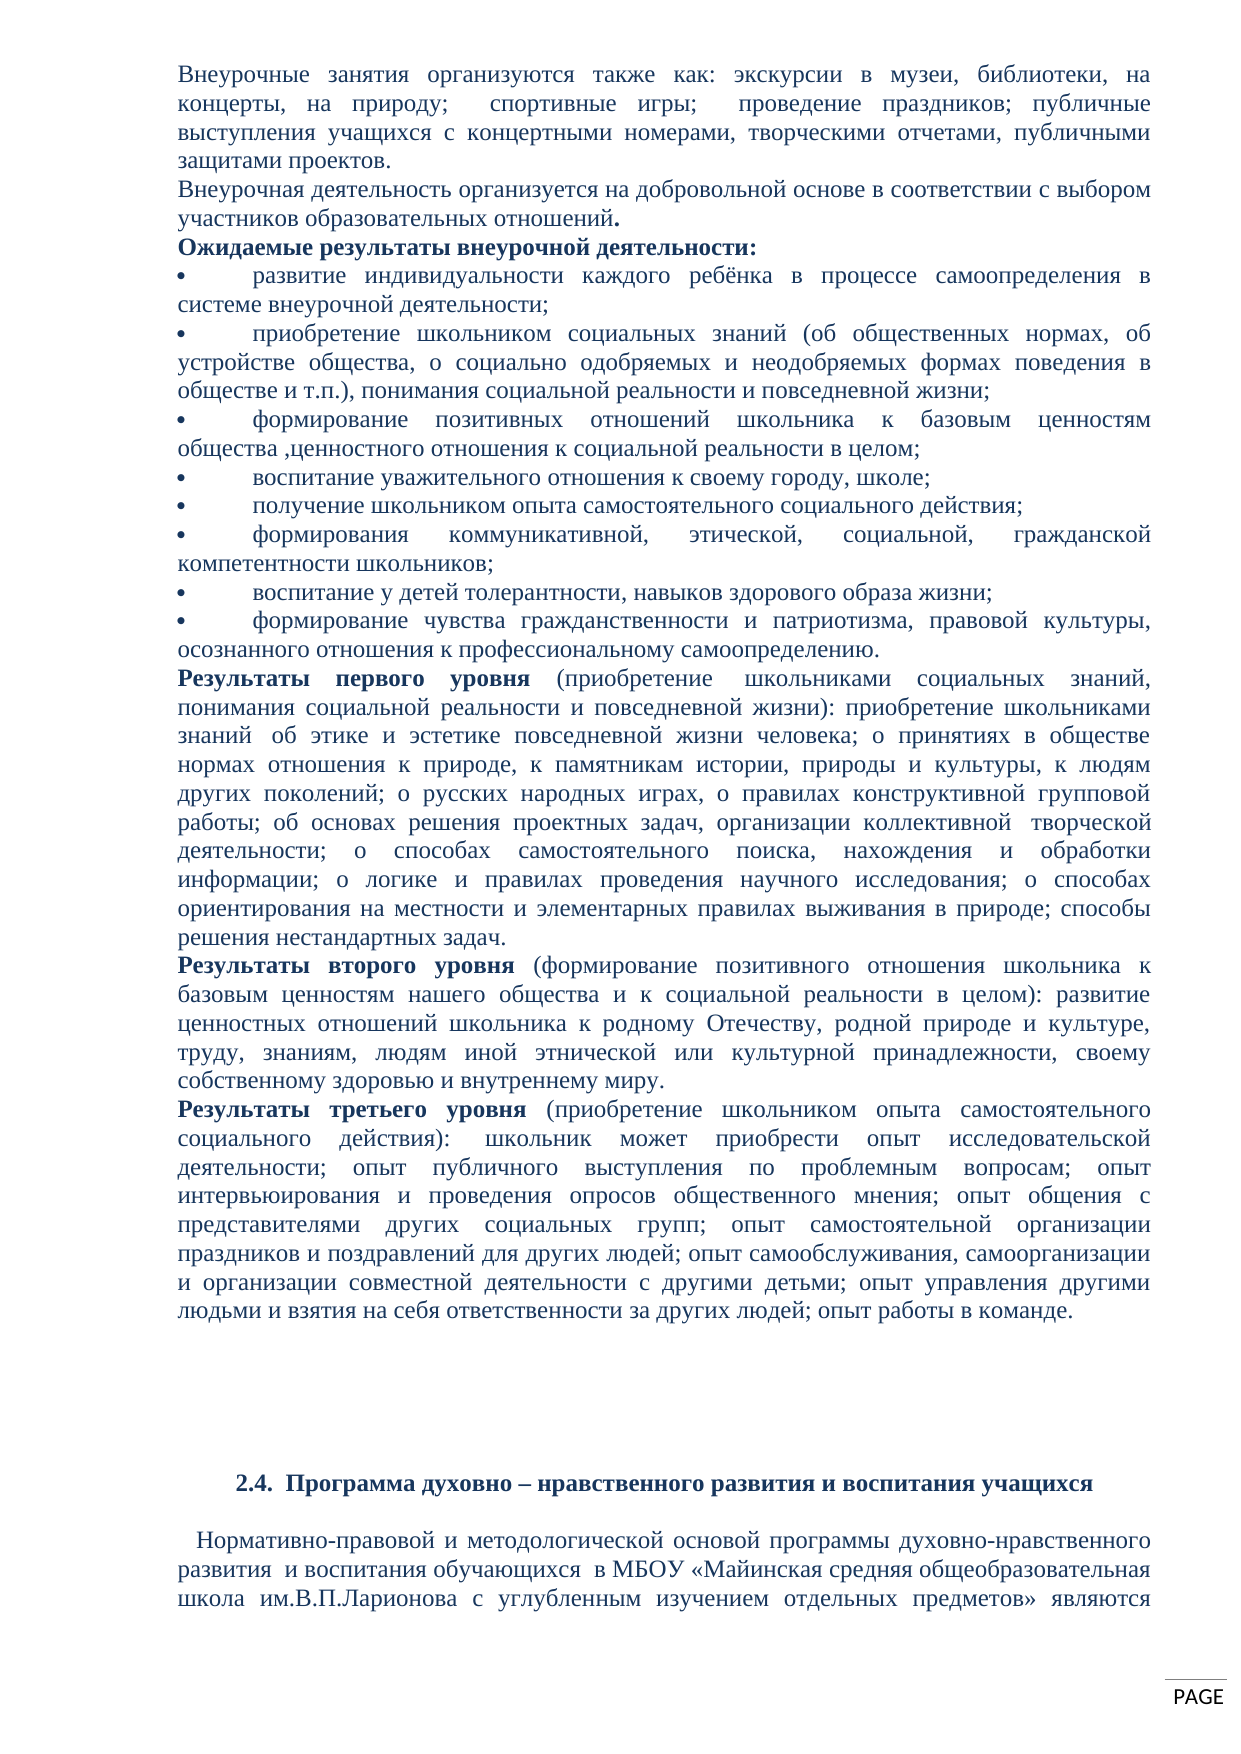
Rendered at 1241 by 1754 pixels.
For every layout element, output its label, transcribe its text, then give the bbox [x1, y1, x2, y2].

text Результаты третьего уровня (приобретение школьником опыта самостоятельного социального действия): школьник может приобрести опыт исследовательской деятельности; опыт публичного выступления по проблемным вопросам; опыт интервьюирования и проведения опросов общественного мнения; опыт общения с представителями других социальных групп; опыт самостоятельной организации праздников и поздравлений для других людей; опыт самообслуживания, самоорганизации и организации совместной деятельности с другими детьми; опыт управления другими людьми и взятия на себя ответственности за других людей; опыт работы в команде. [177, 1094, 1152, 1324]
list получение школьником опыта самостоятельного социального действия; [177, 490, 1152, 519]
text Внеурочная деятельность организуется на добровольной основе в соответствии с выбором участников образовательных отношений. [177, 174, 1152, 232]
list воспитание уважительного отношения к своему городу, школе; [177, 462, 1152, 490]
text Внеурочные занятия организуются также как: экскурсии в музеи, библиотеки, на концерты, на природу; спортивные игры; проведение праздников; публичные выступления учащихся с концертными номерами, творческими отчетами, публичными защитами проектов. [177, 59, 1152, 174]
list формирование позитивных отношений школьника к базовым ценностям общества ,ценностного отношения к социальной реальности в целом; [177, 404, 1152, 462]
list формирование чувства гражданственности и патриотизма, правовой культуры, осознанного отношения к профессиональному самоопределению. [177, 605, 1152, 663]
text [177, 1525, 1152, 1612]
text Результаты второго уровня (формирование позитивного отношения школьника к базовым ценностям нашего общества и к социальной реальности в целом): развитие ценностных отношений школьника к родному Отечеству, родной природе и культуре, труду, знаниям, людям иной этнической или культурной принадлежности, своему собственному здоровью и внутреннему миру. [177, 950, 1152, 1094]
text Ожидаемые результаты внеурочной деятельности: [177, 232, 1152, 260]
list воспитание у детей толерантности, навыков здорового образа жизни; [177, 577, 1152, 605]
list развитие индивидуальности каждого ребёнка в процессе самоопределения в системе внеурочной деятельности; [177, 260, 1152, 318]
text 2.4. Программа духовно – нравственного развития и воспитания учащихся [177, 1468, 1152, 1497]
list приобретение школьником социальных знаний (об общественных нормах, об устройстве общества, о социально одобряемых и неодобряемых формах поведения в обществе и т.п.), понимания социальной реальности и повседневной жизни; [177, 318, 1152, 404]
list формирования коммуникативной, этической, социальной, гражданской компетентности школьников; [177, 519, 1152, 577]
text Результаты первого уровня (приобретение школьниками социальных знаний, понимания социальной реальности и повседневной жизни): приобретение школьниками знаний об этике и эстетике повседневной жизни человека; о принятиях в обществе нормах отношения к природе, к памятникам истории, природы и культуры, к людям других поколений; о русских народных играх, о правилах конструктивной групповой работы; об основах решения проектных задач, организации коллективной творческой деятельности; о способах самостоятельного поиска, нахождения и обработки информации; о логике и правилах проведения научного исследования; о способах ориентирования на местности и элементарных правилах выживания в природе; способы решения нестандартных задач. [177, 663, 1152, 950]
